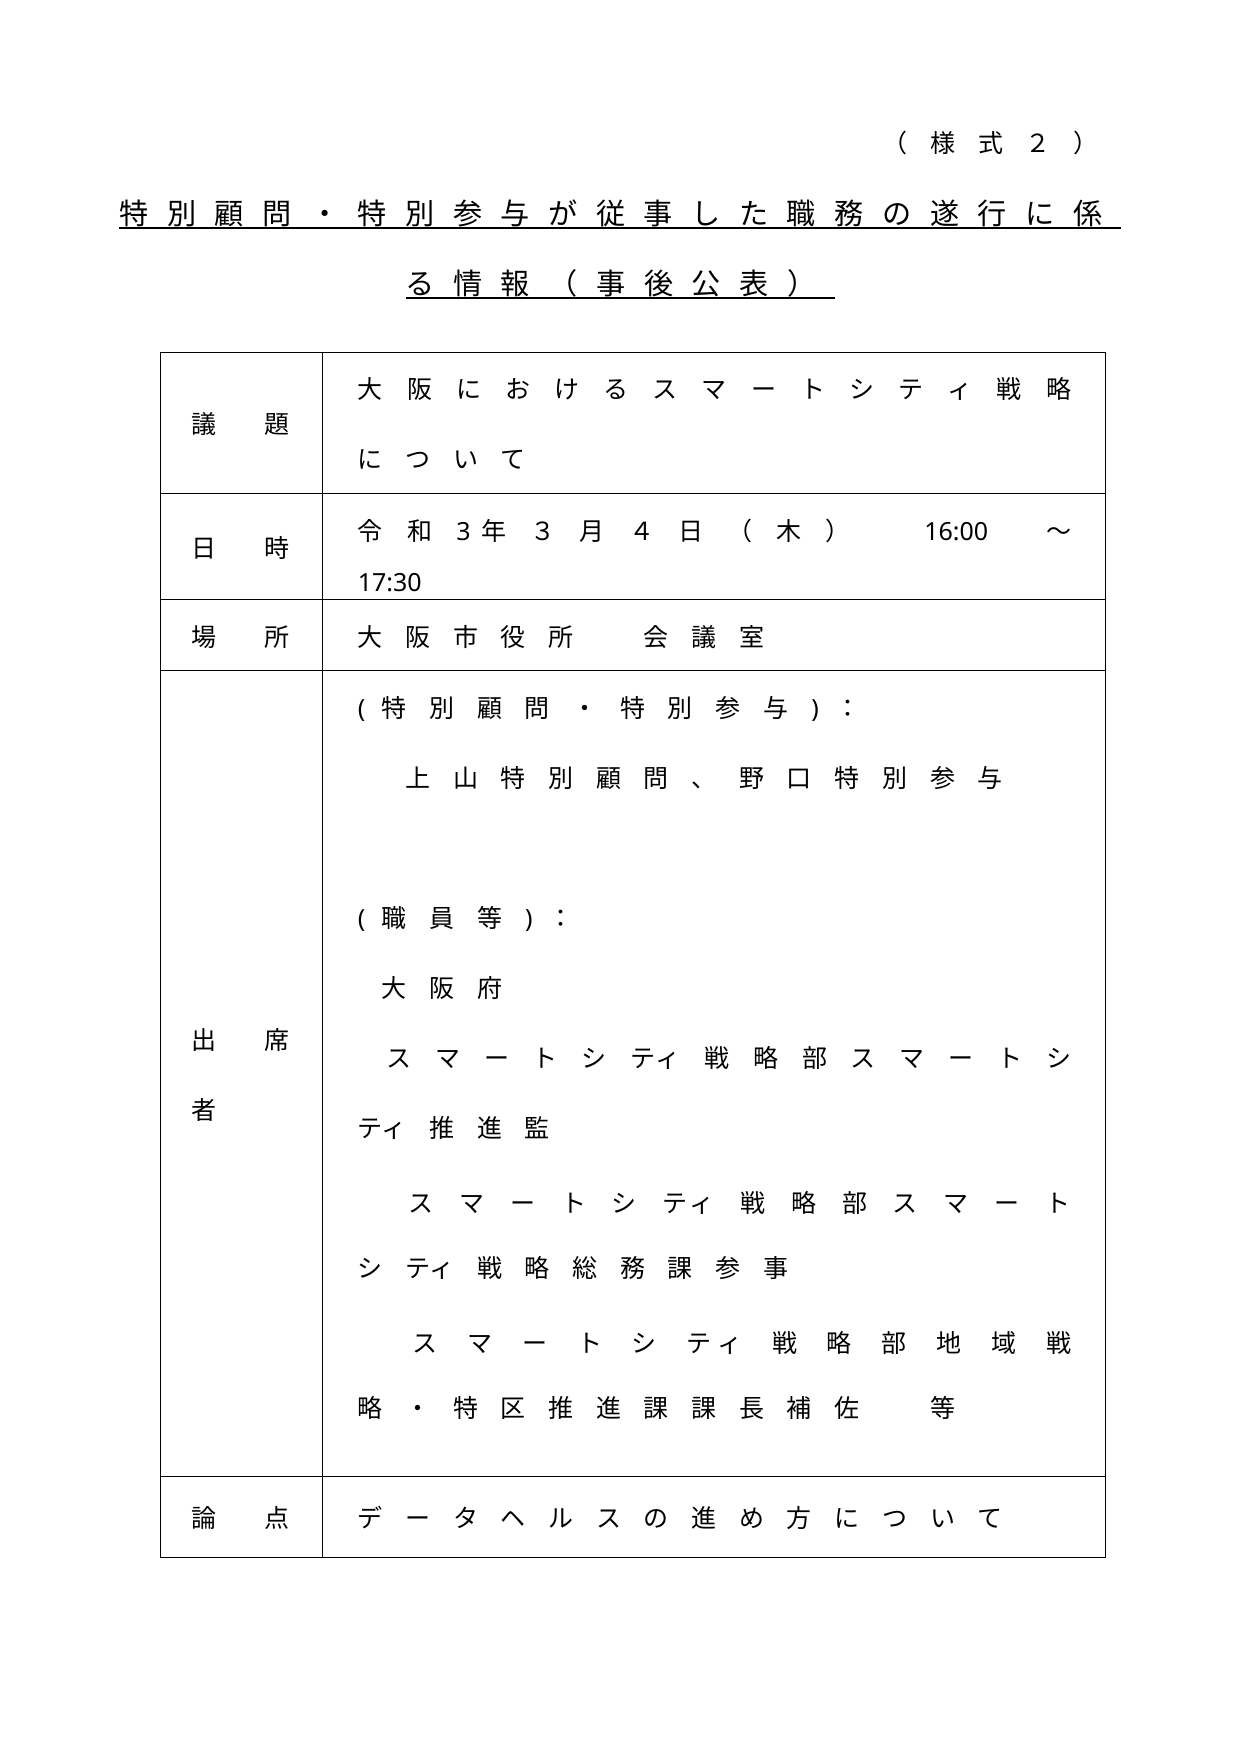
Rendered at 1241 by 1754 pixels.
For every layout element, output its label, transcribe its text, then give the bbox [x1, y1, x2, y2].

text 特別顧問・特別参与が従事した職務の遂行に係る情報（事後公表） [119, 177, 1121, 227]
text （様式２） [119, 107, 1121, 177]
table_header 大阪におけるスマートシティ戦略について [323, 353, 1105, 493]
table_cell 令和3年３月４日（木） 16:00 ～ 17:30 [323, 494, 1105, 599]
table_cell データヘルスの進め方について [323, 1477, 1105, 1557]
text 特別顧問・特別参与が従事した職務の遂行に係る情報（事後公表） [119, 229, 1121, 317]
table_cell (特別顧問・特別参与)： 上山特別顧問、野口特別参与 (職員等)： 大阪府 スマートシティ戦略部スマートシティ推進監 スマートシティ戦略部スマートシティ戦略総務課参事 スマートシティ戦略部地域戦略・特区推進課課長補佐 等 [323, 671, 1105, 1476]
table_header 議題 [161, 353, 322, 493]
table_cell 論点 [161, 1477, 322, 1557]
table_cell 場所 [161, 600, 322, 670]
table_cell 日時 [161, 494, 322, 599]
table_cell 大阪市役所 会議室 [323, 600, 1105, 670]
table_cell 出席者 [161, 671, 322, 1476]
